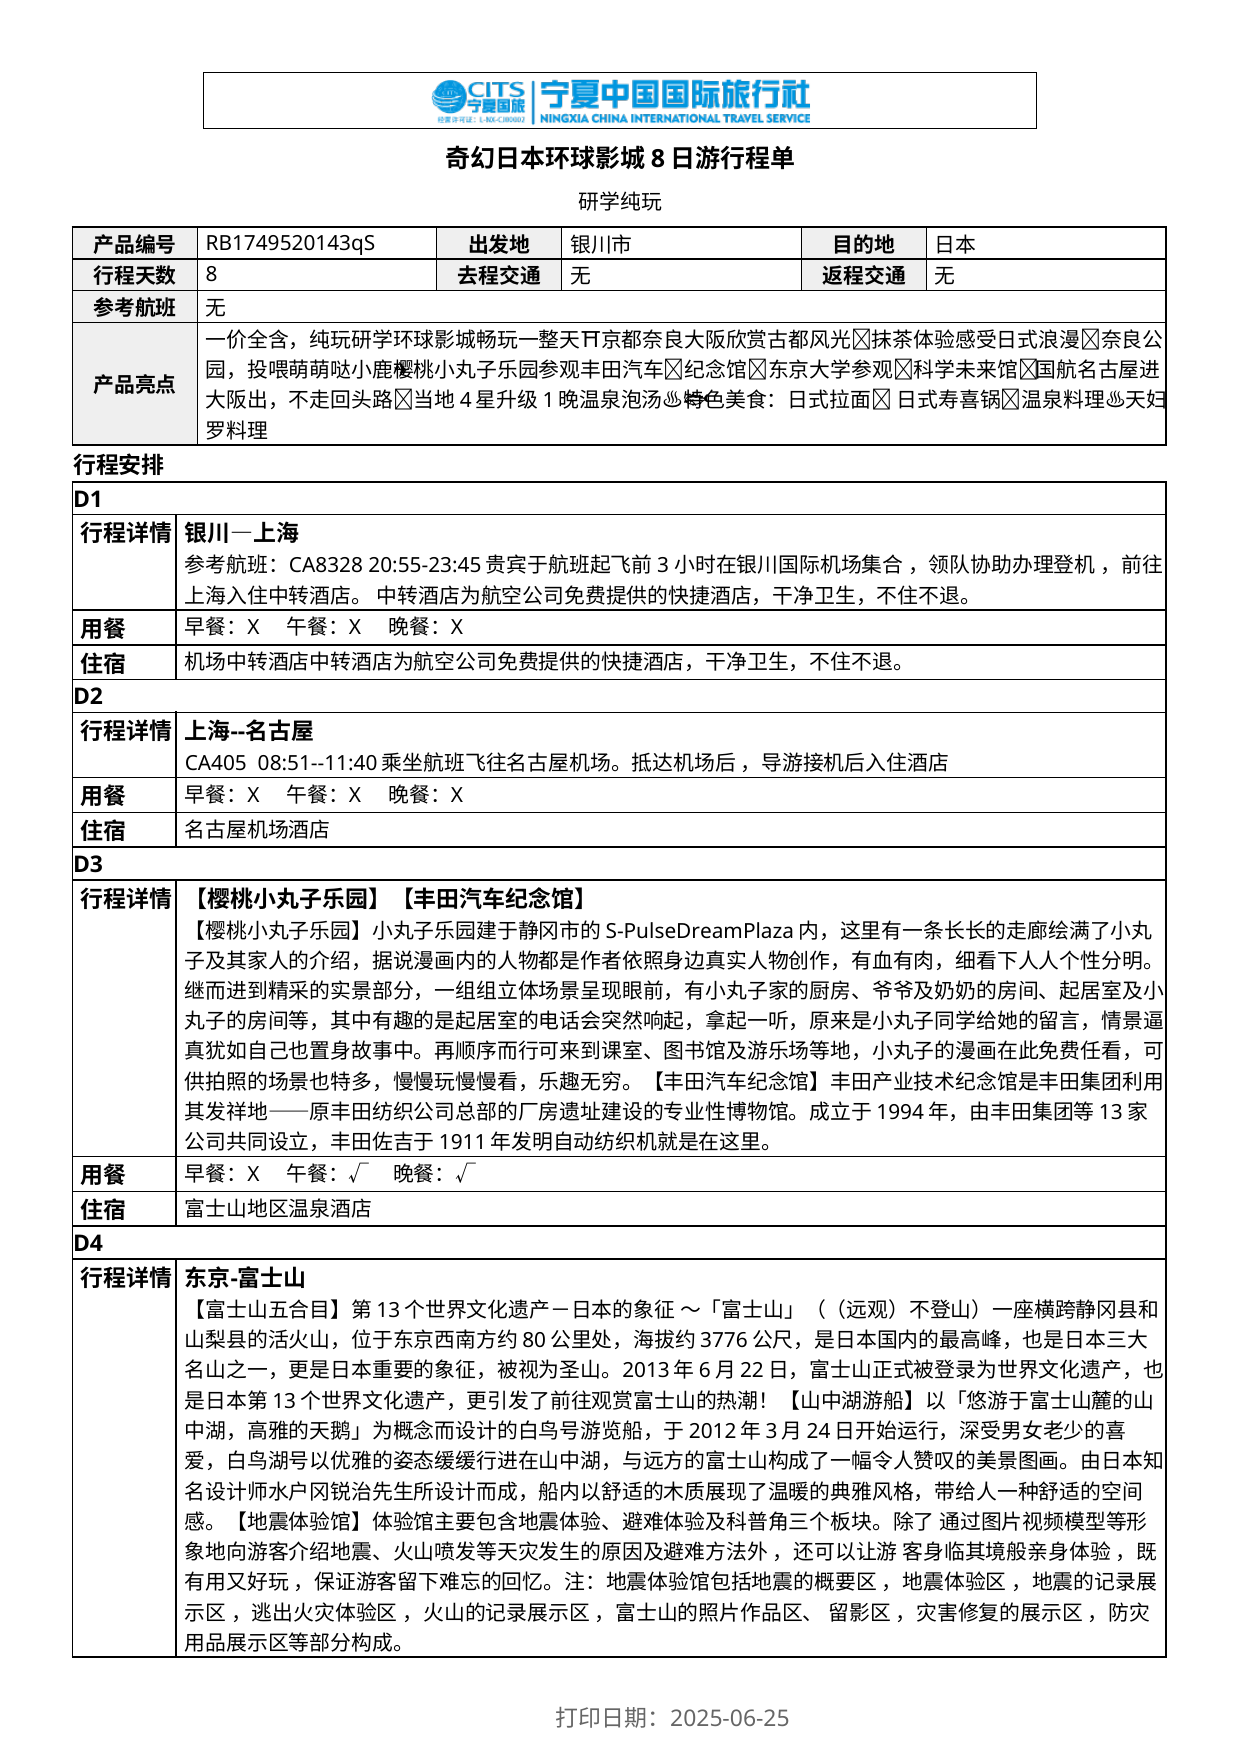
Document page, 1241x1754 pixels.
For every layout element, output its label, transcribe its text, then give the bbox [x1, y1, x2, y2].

table_cell 去程交通 [437, 260, 561, 290]
table_cell 住宿 [73, 1192, 175, 1225]
text 研学纯玩 [73, 186, 1167, 216]
table_cell 无 [198, 291, 1165, 322]
table_cell 用餐 [73, 778, 175, 811]
table_cell 早餐：X 午餐：X 晚餐：X [177, 778, 1165, 811]
table_cell 机场中转酒店 [177, 646, 1165, 679]
table_cell 行程详情 [73, 881, 175, 1156]
table_cell 东京-富士山 【富士山五合目】第13个世界文化遗产－日本的象征 ～「富士山」（（远观）不登山）一座横跨静冈县和山梨县的活火山，位于东京西南方约80公里处，海拔约3776公尺，是日本国内的最高峰，也是日本三大名山之一，更是日本重要的象征，被视为圣山。2013年6月22日，富士山正式被登录为世界文化遗产，也是日本第13个世界文化遗产，更引发了前往观赏富士山的热潮！ [177, 1260, 1165, 1656]
table_header 出发地 [437, 228, 561, 258]
table_header RB1749520143qS [198, 228, 436, 258]
table_cell D3 [73, 848, 1165, 879]
table_cell 上海--名古屋 CA405 08:51--11:40 [177, 713, 1165, 777]
picture [204, 73, 1036, 128]
text 行程安排 [73, 447, 1167, 480]
table_cell 名古屋机场酒店 [177, 813, 1165, 846]
table_header 银川市 [562, 228, 801, 258]
table_header D1 [73, 483, 1165, 514]
table_cell 【樱桃小丸子乐园】【丰田汽车纪念馆】 【樱桃小丸子乐园】小丸子乐园建于静冈市的S-PulseDreamPlaza内，这里有一条长长的走廊绘满了小丸子及其家人的介绍，据说漫画内的人物都是作者依照身边真实人物创作，有血有肉，细看下人人个性分明。继而进到精采的实景部分，一组组立体场景呈现眼前，有小丸子家的厨房、爷爷及奶奶的房间、起居室及小丸子的房间等，其中有趣的是起居室的电话会突然响起，拿起一听，原来是小丸子同学给她的留言，情景逼真犹如自己也置身故事中。再顺序而行可来到课室、图书馆及游乐场等地，小丸子的漫画在此免费任看，可供拍照的场景也特多，慢慢玩慢慢看，乐趣无穷。 [177, 881, 1165, 1156]
table_cell 产品亮点 [73, 323, 197, 444]
table_cell 行程详情 [73, 1260, 175, 1656]
table_header 产品编号 [73, 228, 197, 258]
table_cell 早餐：X 午餐：X 晚餐：X [177, 611, 1165, 644]
table_cell 行程详情 [73, 713, 175, 777]
table_cell 无 [562, 260, 801, 290]
table_header 日本 [927, 228, 1165, 258]
table_cell 一价全含，纯玩研学 [198, 323, 1165, 444]
table_cell 早餐：X 午餐：√ 晚餐：√ [177, 1157, 1165, 1191]
table_cell 用餐 [73, 611, 175, 644]
table_cell D4 [73, 1227, 1165, 1258]
table_cell 参考航班 [73, 291, 197, 322]
table_cell 无 [927, 260, 1165, 290]
table_cell 返程交通 [802, 260, 926, 290]
table_cell 住宿 [73, 646, 175, 679]
table_cell 用餐 [73, 1157, 175, 1191]
table_cell 住宿 [73, 813, 175, 846]
table_header 目的地 [802, 228, 926, 258]
table_cell 行程天数 [73, 260, 197, 290]
table_cell 8 [198, 260, 436, 290]
table_cell D2 [73, 680, 1165, 711]
text 奇幻日本环球影城8日游行程单 [73, 139, 1167, 175]
table_cell 行程详情 [73, 515, 175, 609]
table_cell 富士山地区温泉酒店 [177, 1192, 1165, 1225]
table_cell 银川—上海 参考航班：CA8328 20:55-23:45 [177, 515, 1165, 609]
